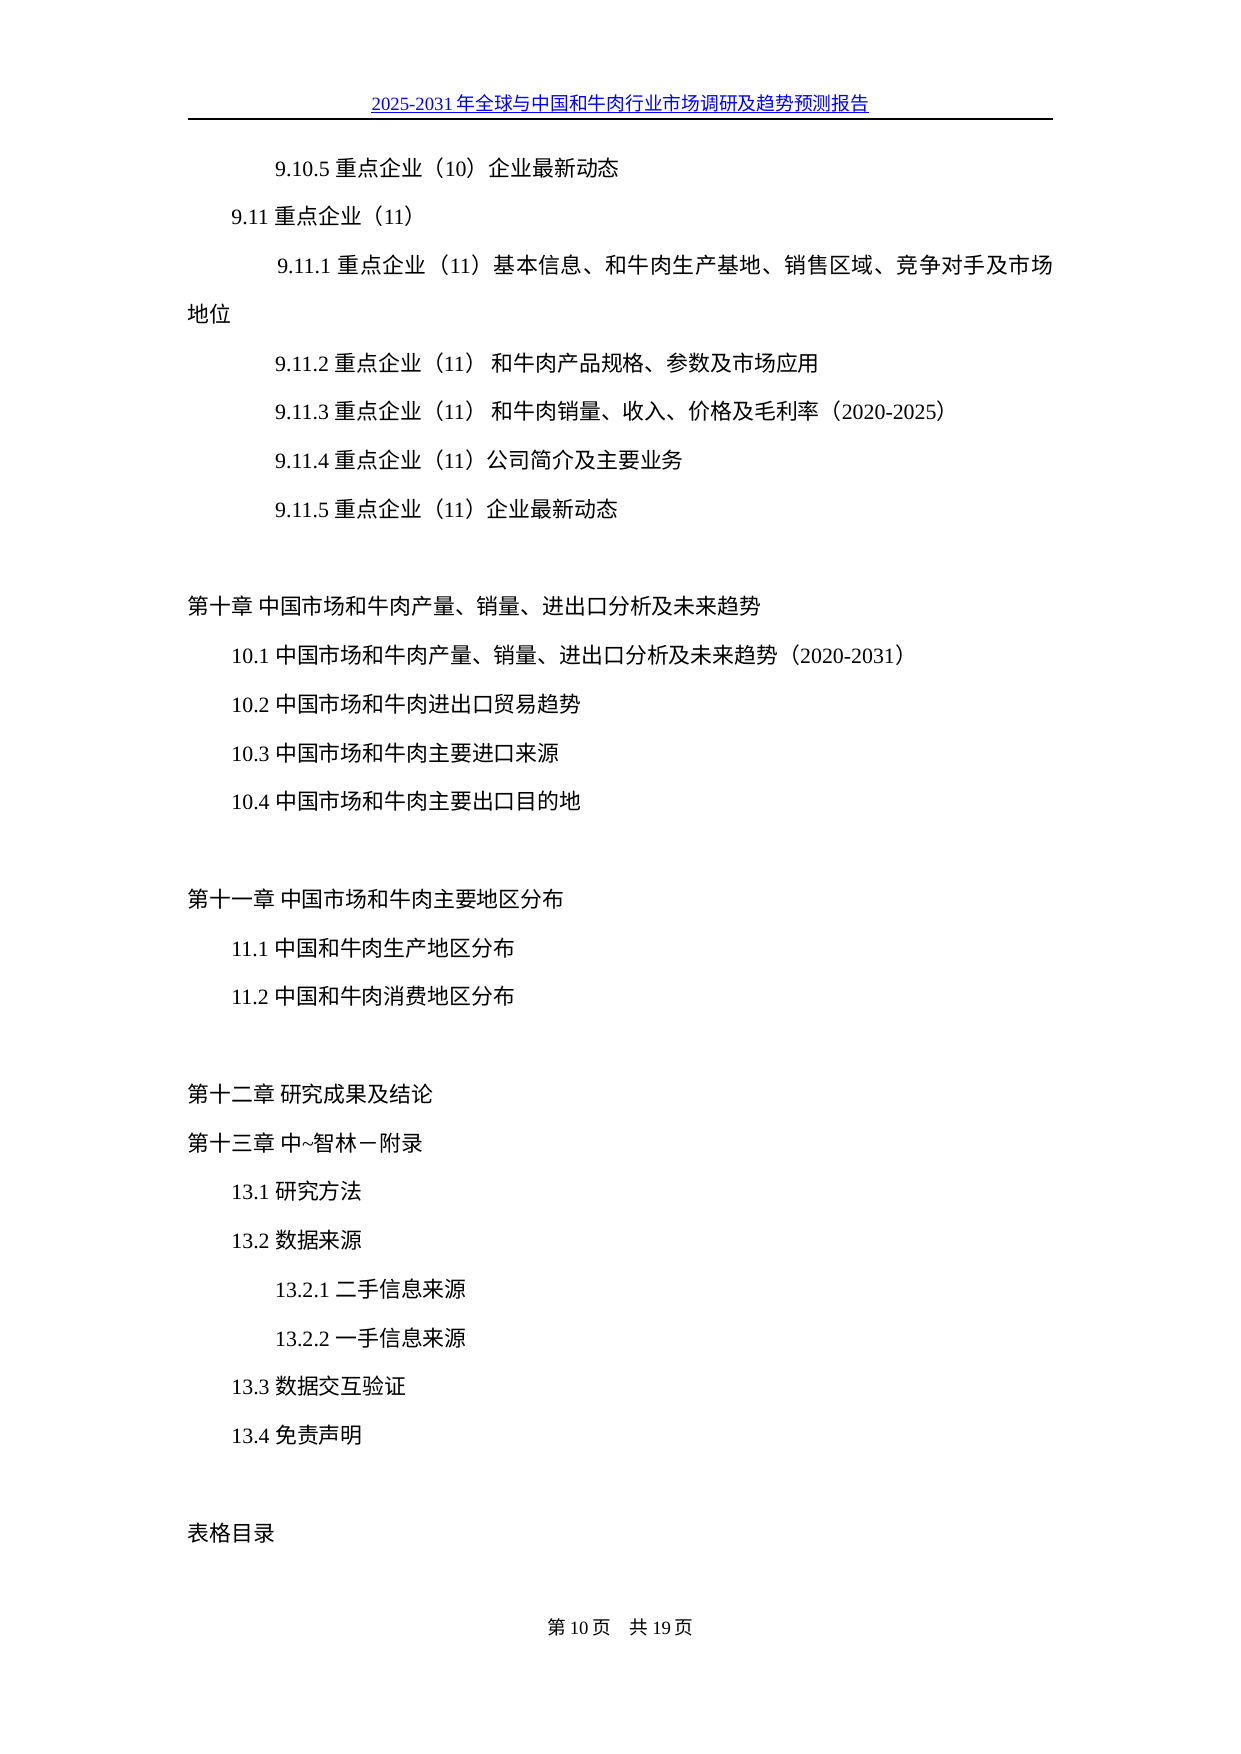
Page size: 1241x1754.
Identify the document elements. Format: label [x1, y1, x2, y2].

text [187, 150, 1053, 1548]
